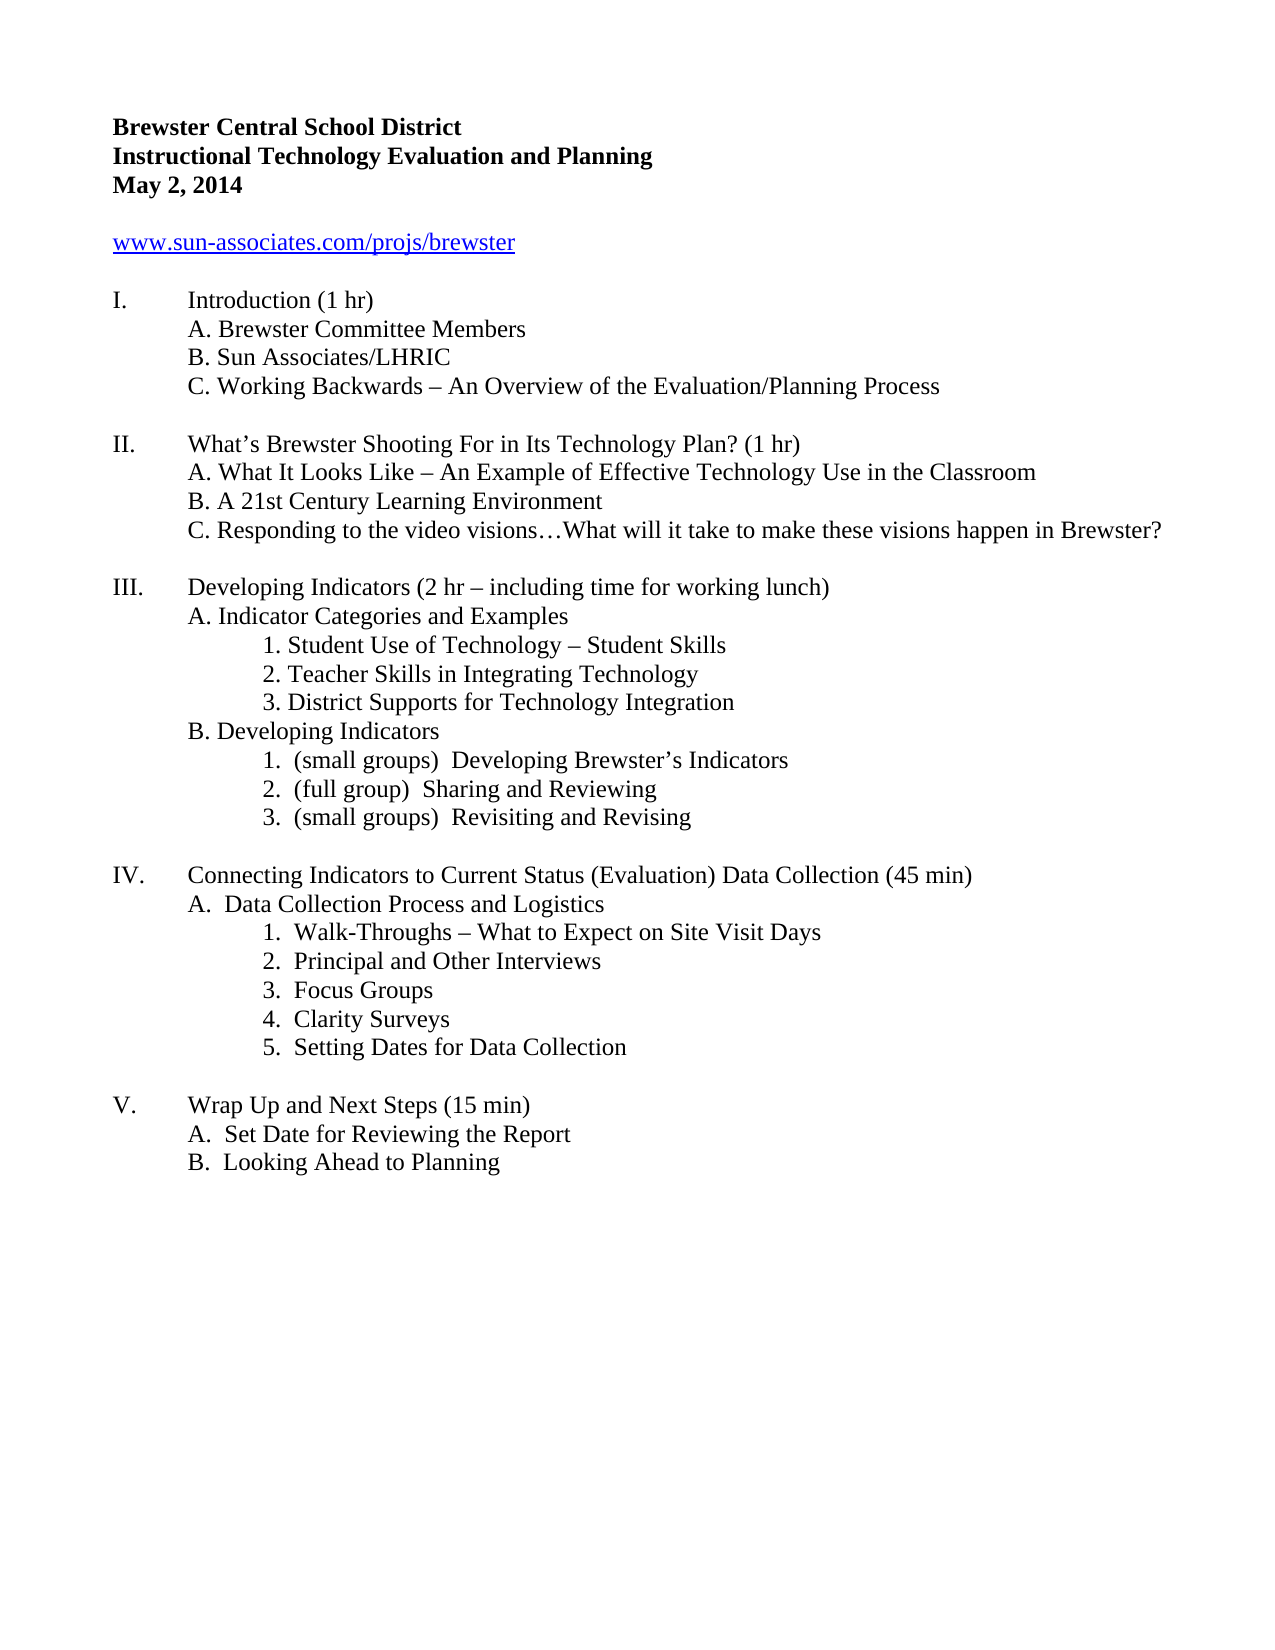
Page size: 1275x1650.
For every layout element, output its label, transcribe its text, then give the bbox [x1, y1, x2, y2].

text A. Data Collection Process and Logistics [112, 889, 1162, 917]
text 2. Teacher Skills in Integrating Technology [262, 659, 1162, 687]
text www.sun-associates.com/projs/brewster [112, 227, 1162, 256]
text 3. District Supports for Technology Integration [262, 687, 1162, 716]
text B. Looking Ahead to Planning [187, 1147, 1162, 1176]
text II. What’s Brewster Shooting For in Its Technology Plan? (1 hr) [112, 429, 1162, 457]
text 1. Walk-Throughs – What to Expect on Site Visit Days [262, 917, 1162, 946]
text A. Brewster Committee Members [187, 314, 1162, 342]
text 3. (small groups) Revisiting and Revising [262, 802, 1162, 831]
text May 2, 2014 [112, 170, 1162, 199]
text 3. Focus Groups [262, 975, 1162, 1004]
text C. Responding to the video visions…What will it take to make these visions happen in Brewster? [187, 515, 1162, 544]
text Instructional Technology Evaluation and Planning [112, 141, 1162, 170]
text I. Introduction (1 hr) [112, 285, 1162, 314]
text 1. (small groups) Developing Brewster’s Indicators [262, 745, 1162, 774]
text IV. Connecting Indicators to Current Status (Evaluation) Data Collection (45 min) [112, 860, 1162, 889]
text 1. Student Use of Technology – Student Skills [262, 630, 1162, 659]
text 5. Setting Dates for Data Collection [262, 1032, 1162, 1061]
text A. Indicator Categories and Examples [187, 601, 1162, 630]
text III. Developing Indicators (2 hr – including time for working lunch) [112, 572, 1162, 601]
text A. What It Looks Like – An Example of Effective Technology Use in the Classroom [187, 457, 1162, 486]
text A. Set Date for Reviewing the Report [187, 1119, 1162, 1147]
text 2. Principal and Other Interviews [262, 946, 1162, 975]
text V. Wrap Up and Next Steps (15 min) [112, 1090, 1162, 1119]
text B. A 21st Century Learning Environment [187, 486, 1162, 515]
text 4. Clarity Surveys [262, 1004, 1162, 1032]
text C. Working Backwards – An Overview of the Evaluation/Planning Process [187, 371, 1162, 400]
text B. Developing Indicators [112, 716, 1162, 745]
text Brewster Central School District [112, 112, 1162, 141]
text B. Sun Associates/LHRIC [187, 342, 1162, 371]
text 2. (full group) Sharing and Reviewing [262, 774, 1162, 802]
